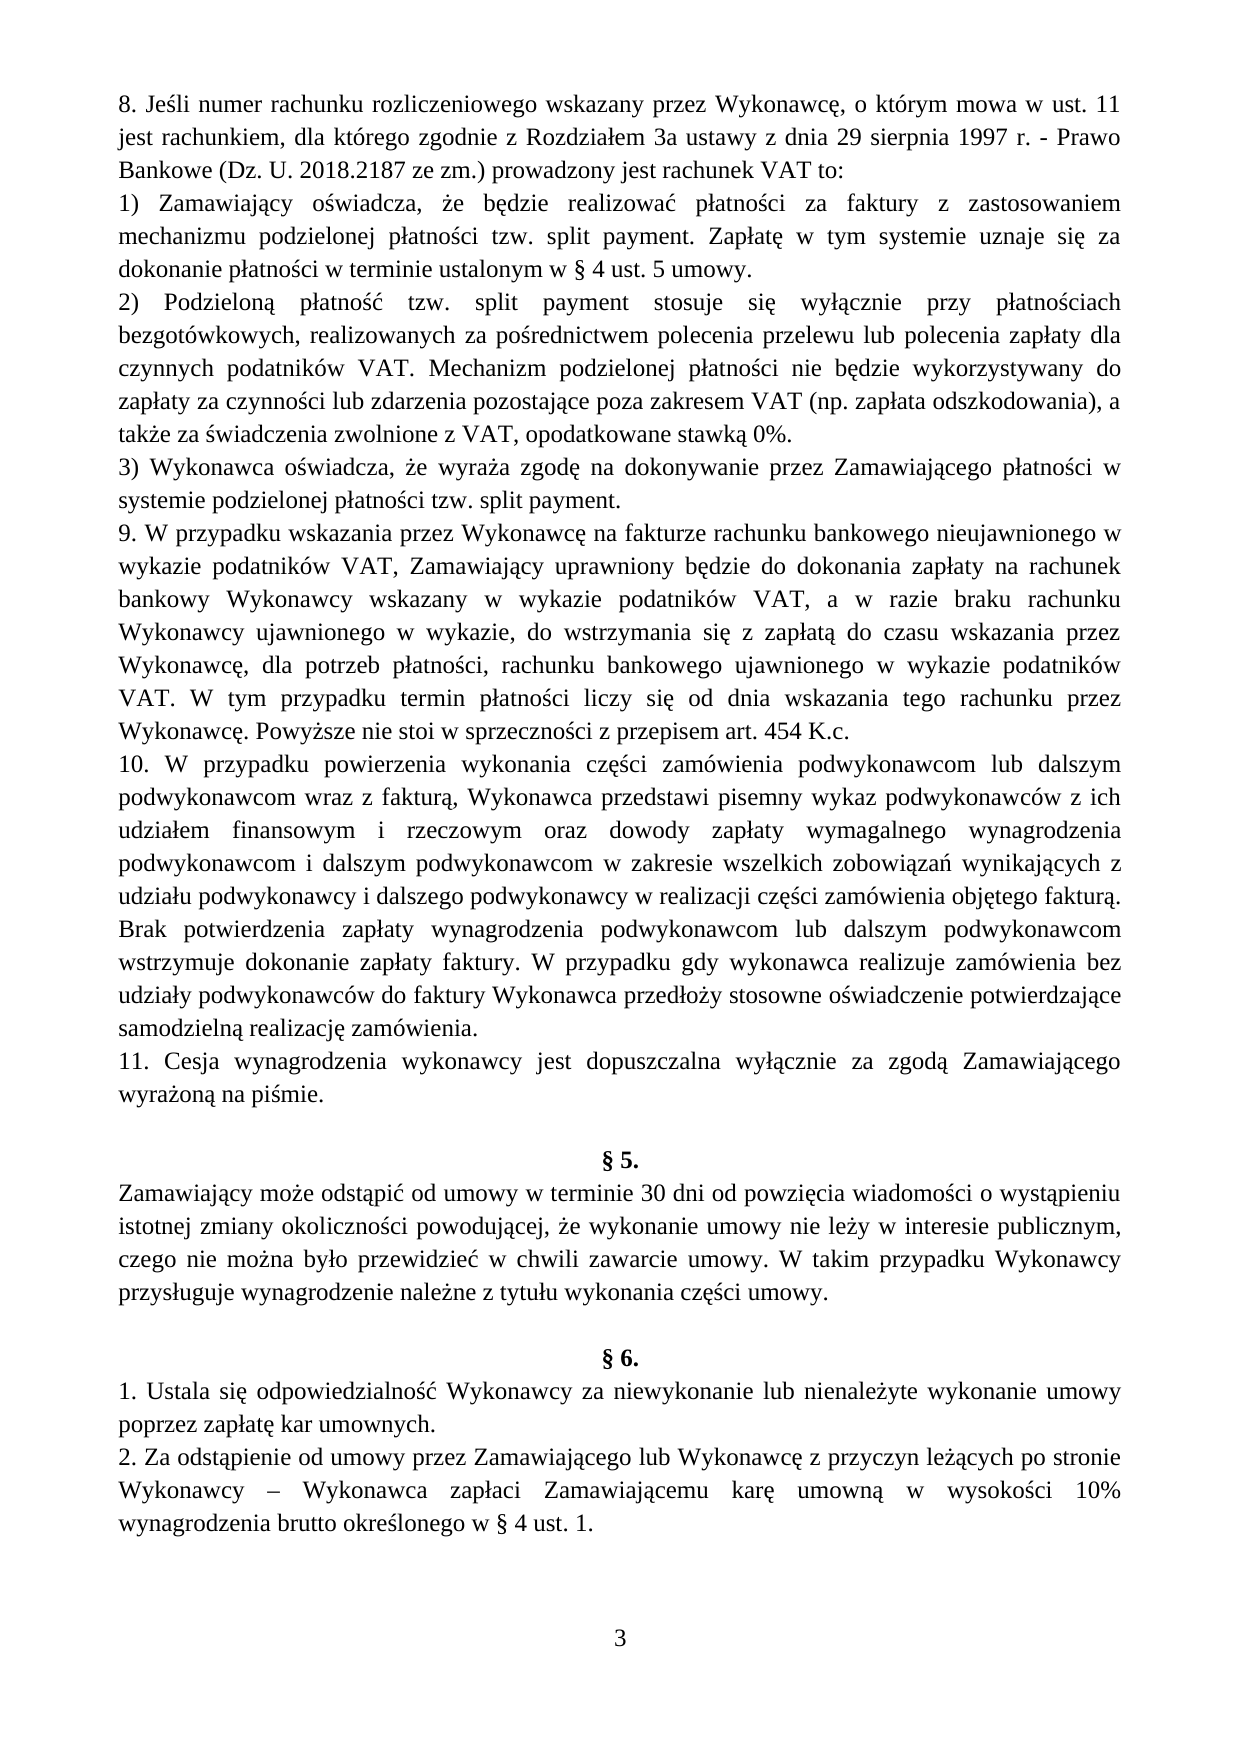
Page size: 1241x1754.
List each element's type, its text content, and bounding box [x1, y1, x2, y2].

text § 6. [118, 1343, 1122, 1372]
text 1. Ustala się odpowiedzialność Wykonawcy za niewykonanie lub nienależyte wykonanie umowy poprzez zapłatę kar umownych. [118, 1376, 1122, 1438]
text 11. Cesja wynagrodzenia wykonawcy jest dopuszczalna wyłącznie za zgodą Zamawiającego wyrażoną na piśmie. [118, 1046, 1122, 1108]
text 2. Za odstąpienie od umowy przez Zamawiającego lub Wykonawcę z przyczyn leżących po stronie Wykonawcy – Wykonawca zapłaci Zamawiającemu karę umowną w wysokości 10% wynagrodzenia brutto określonego w § 4 ust. 1. [118, 1442, 1122, 1537]
list 9. W przypadku wskazania przez Wykonawcę na fakturze rachunku bankowego nieujawnionego w wykazie podatników VAT, Zamawiający uprawniony będzie do dokonania zapłaty na rachunek bankowy Wykonawcy wskazany w wykazie podatników VAT, a w razie braku rachunku Wykonawcy ujawnionego w wykazie, do wstrzymania się z zapłatą do czasu wskazania przez Wykonawcę, dla potrzeb płatności, rachunku bankowego ujawnionego w wykazie podatników VAT. W tym przypadku termin płatności liczy się od dnia wskazania tego rachunku przez Wykonawcę. Powyższe nie stoi w sprzeczności z przepisem art. 454 K.c. [118, 518, 1122, 745]
text 10. W przypadku powierzenia wykonania części zamówienia podwykonawcom lub dalszym podwykonawcom wraz z fakturą, Wykonawca przedstawi pisemny wykaz podwykonawców z ich udziałem finansowym i rzeczowym oraz dowody zapłaty wymagalnego wynagrodzenia podwykonawcom i dalszym podwykonawcom w zakresie wszelkich zobowiązań wynikających z udziału podwykonawcy i dalszego podwykonawcy w realizacji części zamówienia objętego fakturą. Brak potwierdzenia zapłaty wynagrodzenia podwykonawcom lub dalszym podwykonawcom wstrzymuje dokonanie zapłaty faktury. W przypadku gdy wykonawca realizuje zamówienia bez udziały podwykonawców do faktury Wykonawca przedłoży stosowne oświadczenie potwierdzające samodzielną realizację zamówienia. [118, 749, 1122, 1042]
text 3) Wykonawca oświadcza, że wyraża zgodę na dokonywanie przez Zamawiającego płatności w systemie podzielonej płatności tzw. split payment. [118, 452, 1122, 514]
text 1) Zamawiający oświadcza, że będzie realizować płatności za faktury z zastosowaniem mechanizmu podzielonej płatności tzw. split payment. Zapłatę w tym systemie uznaje się za dokonanie płatności w terminie ustalonym w § 4 ust. 5 umowy. [118, 188, 1122, 282]
text 2) Podzieloną płatność tzw. split payment stosuje się wyłącznie przy płatnościach bezgotówkowych, realizowanych za pośrednictwem polecenia przelewu lub polecenia zapłaty dla czynnych podatników VAT. Mechanizm podzielonej płatności nie będzie wykorzystywany do zapłaty za czynności lub zdarzenia pozostające poza zakresem VAT (np. zapłata odszkodowania), a także za świadczenia zwolnione z VAT, opodatkowane stawką 0%. [118, 287, 1122, 448]
list 8. Jeśli numer rachunku rozliczeniowego wskazany przez Wykonawcę, o którym mowa w ust. 11 jest rachunkiem, dla którego zgodnie z Rozdziałem 3a ustawy z dnia 29 sierpnia 1997 r. - Prawo Bankowe (Dz. U. 2018.2187 ze zm.) prowadzony jest rachunek VAT to: [118, 89, 1122, 183]
text Zamawiający może odstąpić od umowy w terminie 30 dni od powzięcia wiadomości o wystąpieniu istotnej zmiany okoliczności powodującej, że wykonanie umowy nie leży w interesie publicznym, czego nie można było przewidzieć w chwili zawarcie umowy. W takim przypadku Wykonawcy przysługuje wynagrodzenie należne z tytułu wykonania części umowy. [118, 1178, 1122, 1306]
text § 5. [118, 1145, 1122, 1174]
